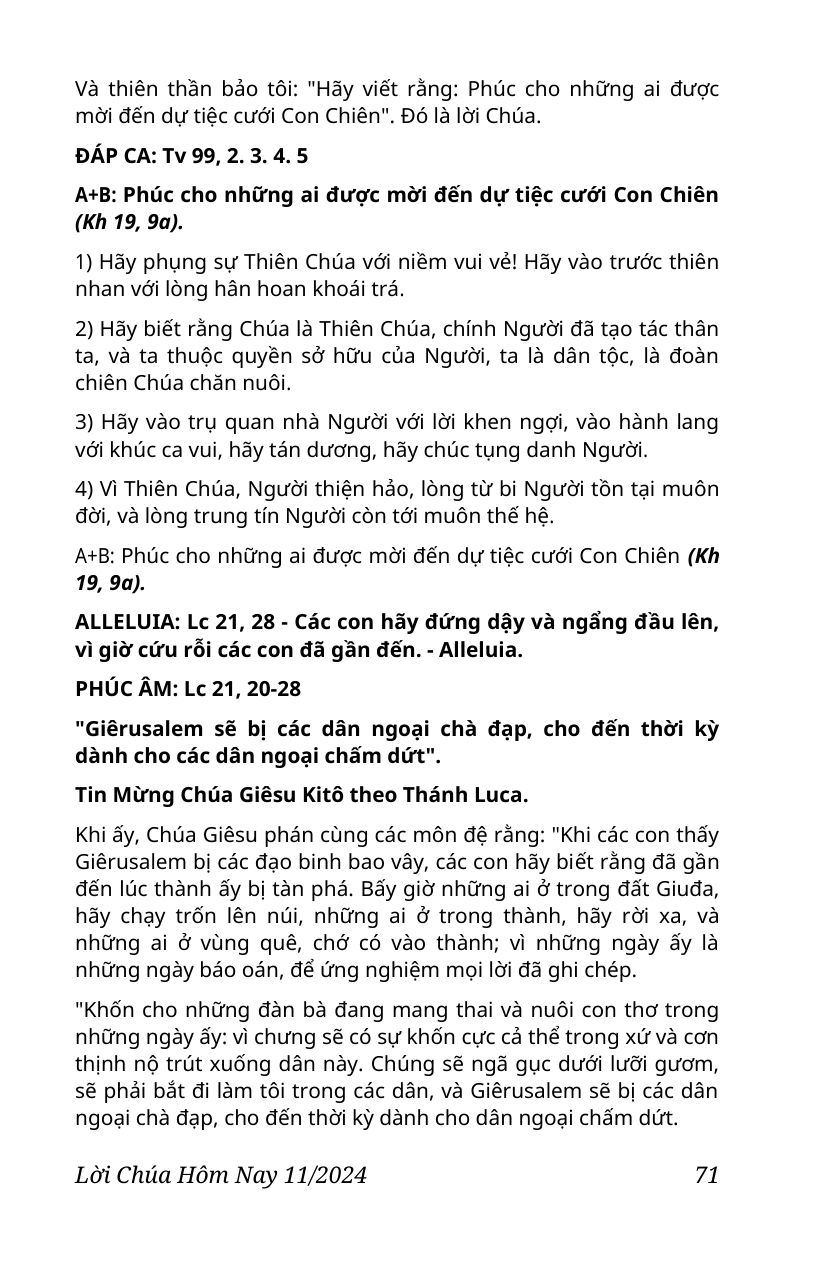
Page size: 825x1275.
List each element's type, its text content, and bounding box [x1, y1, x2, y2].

text 4) Vì Thiên Chúa, Người thiện hảo, lòng từ bi Người tồn tại muôn đời, và lòng trung tín Người còn tới muôn thế hệ. [75, 475, 720, 529]
text A+B: Phúc cho những ai được mời đến dự tiệc cưới Con Chiên (Kh 19, 9a). [75, 542, 720, 596]
text Tin Mừng Chúa Giêsu Kitô theo Thánh Luca. [75, 781, 720, 808]
text ALLELUIA: Lc 21, 28 - Các con hãy đứng dậy và ngẩng đầu lên, vì giờ cứu rỗi các con đã gần đến. - Alleluia. [75, 608, 720, 662]
text 2) Hãy biết rằng Chúa là Thiên Chúa, chính Người đã tạo tác thân ta, và ta thuộc quyền sở hữu của Người, ta là dân tộc, là đoàn chiên Chúa chăn nuôi. [75, 314, 720, 396]
text "Khốn cho những đàn bà đang mang thai và nuôi con thơ trong những ngày ấy: vì chưng sẽ có sự khốn cực cả thể trong xứ và cơn thịnh nộ trút xuống dân này. Chúng sẽ ngã gục dưới lưỡi gươm, sẽ phải bắt đi làm tôi trong các dân, và Giêrusalem sẽ bị các dân ngoại chà đạp, cho đến thời kỳ dành cho dân ngoại chấm dứt. [75, 996, 720, 1131]
text A+B: Phúc cho những ai được mời đến dự tiệc cưới Con Chiên (Kh 19, 9a). [75, 181, 720, 235]
text Và thiên thần bảo tôi: "Hãy viết rằng: Phúc cho những ai được mời đến dự tiệc cưới Con Chiên". Đó là lời Chúa. [75, 75, 720, 129]
text "Giêrusalem sẽ bị các dân ngoại chà đạp, cho đến thời kỳ dành cho các dân ngoại chấm dứt". [75, 714, 720, 769]
text Khi ấy, Chúa Giêsu phán cùng các môn đệ rằng: "Khi các con thấy Giêrusalem bị các đạo binh bao vây, các con hãy biết rằng đã gần đến lúc thành ấy bị tàn phá. Bấy giờ những ai ở trong đất Giuđa, hãy chạy trốn lên núi, những ai ở trong thành, hãy rời xa, và những ai ở vùng quê, chớ có vào thành; vì những ngày ấy là những ngày báo oán, để ứng nghiệm mọi lời đã ghi chép. [75, 821, 720, 983]
text 3) Hãy vào trụ quan nhà Người với lời khen ngợi, vào hành lang với khúc ca vui, hãy tán dương, hãy chúc tụng danh Người. [75, 408, 720, 462]
text 1) Hãy phụng sự Thiên Chúa với niềm vui vẻ! Hãy vào trước thiên nhan với lòng hân hoan khoái trá. [75, 248, 720, 302]
text ĐÁP CA: Tv 99, 2. 3. 4. 5 [75, 142, 720, 169]
text PHÚC ÂM: Lc 21, 20-28 [75, 675, 720, 702]
